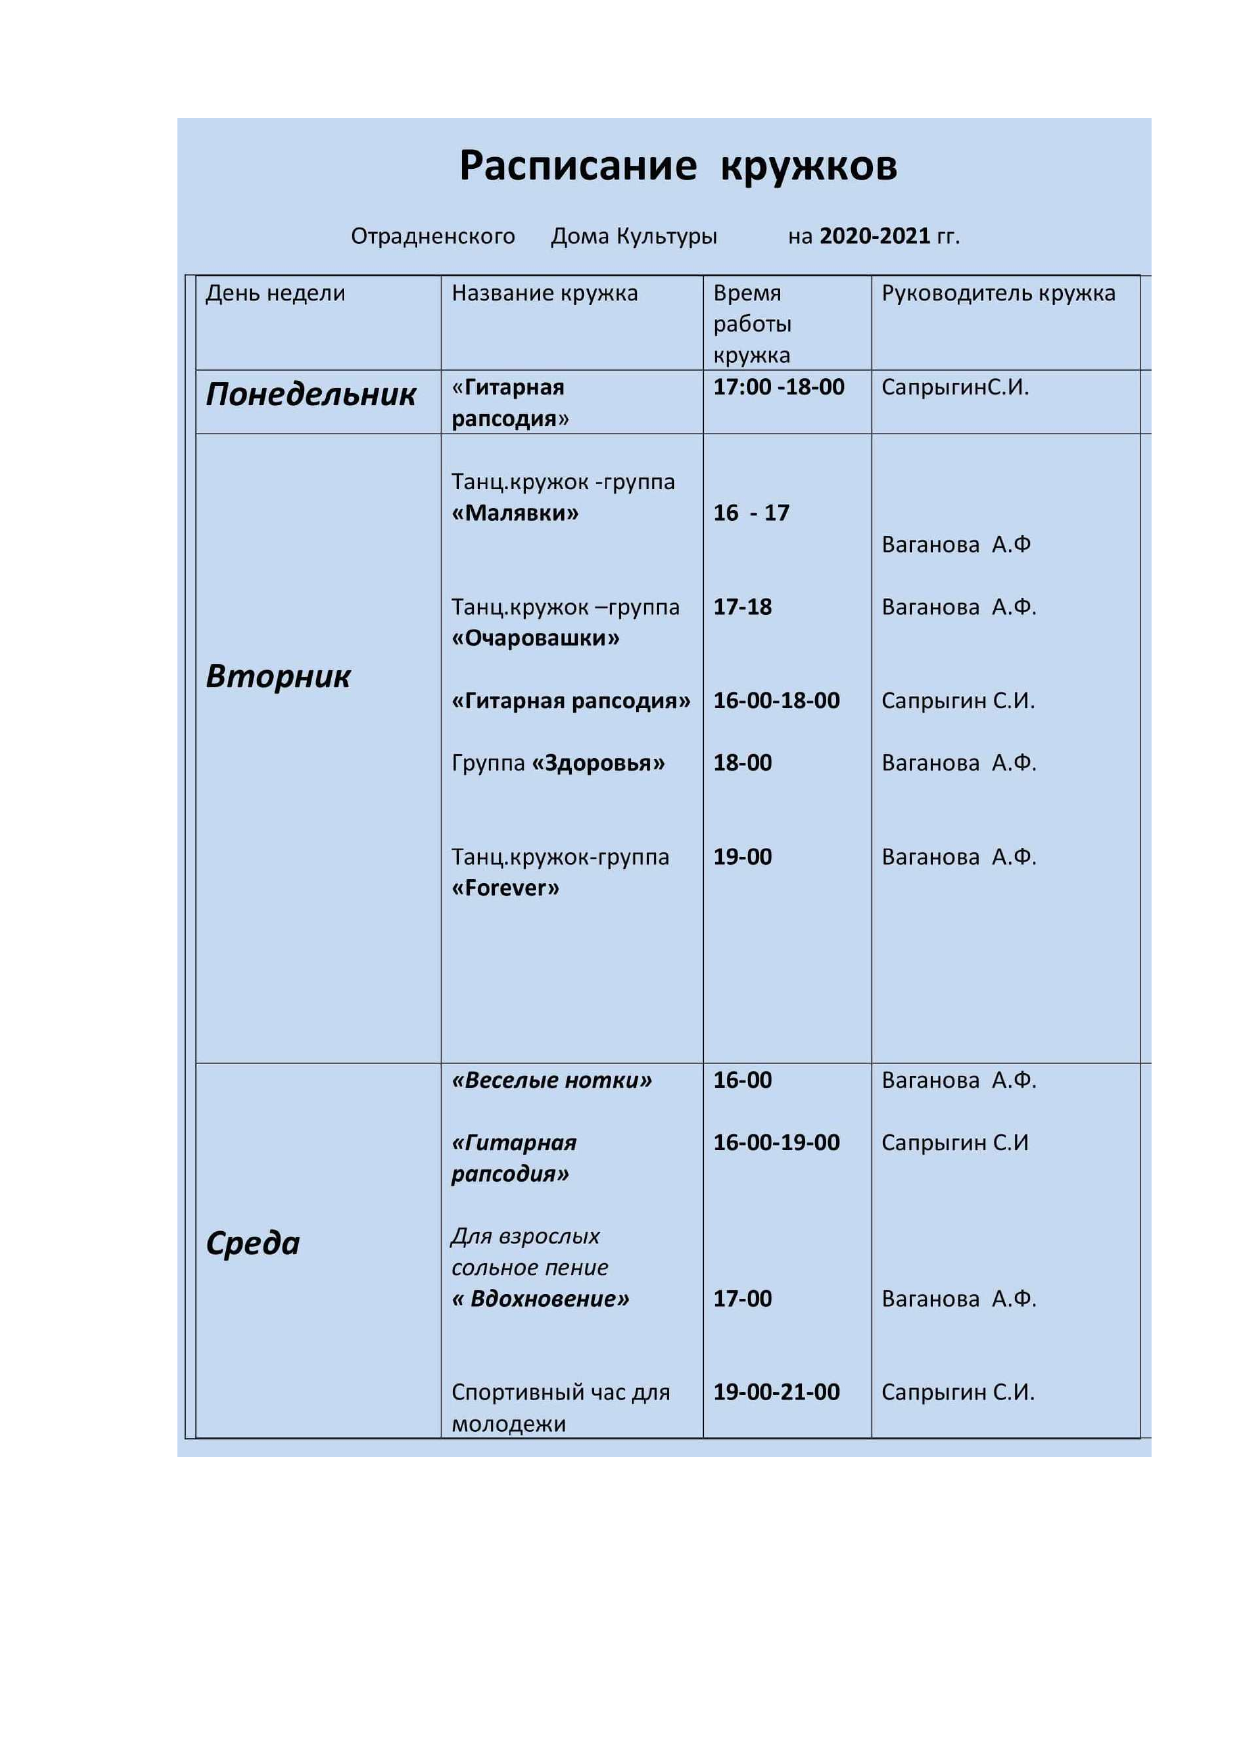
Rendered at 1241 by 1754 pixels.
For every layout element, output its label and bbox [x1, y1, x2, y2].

picture [177, 118, 1152, 1457]
